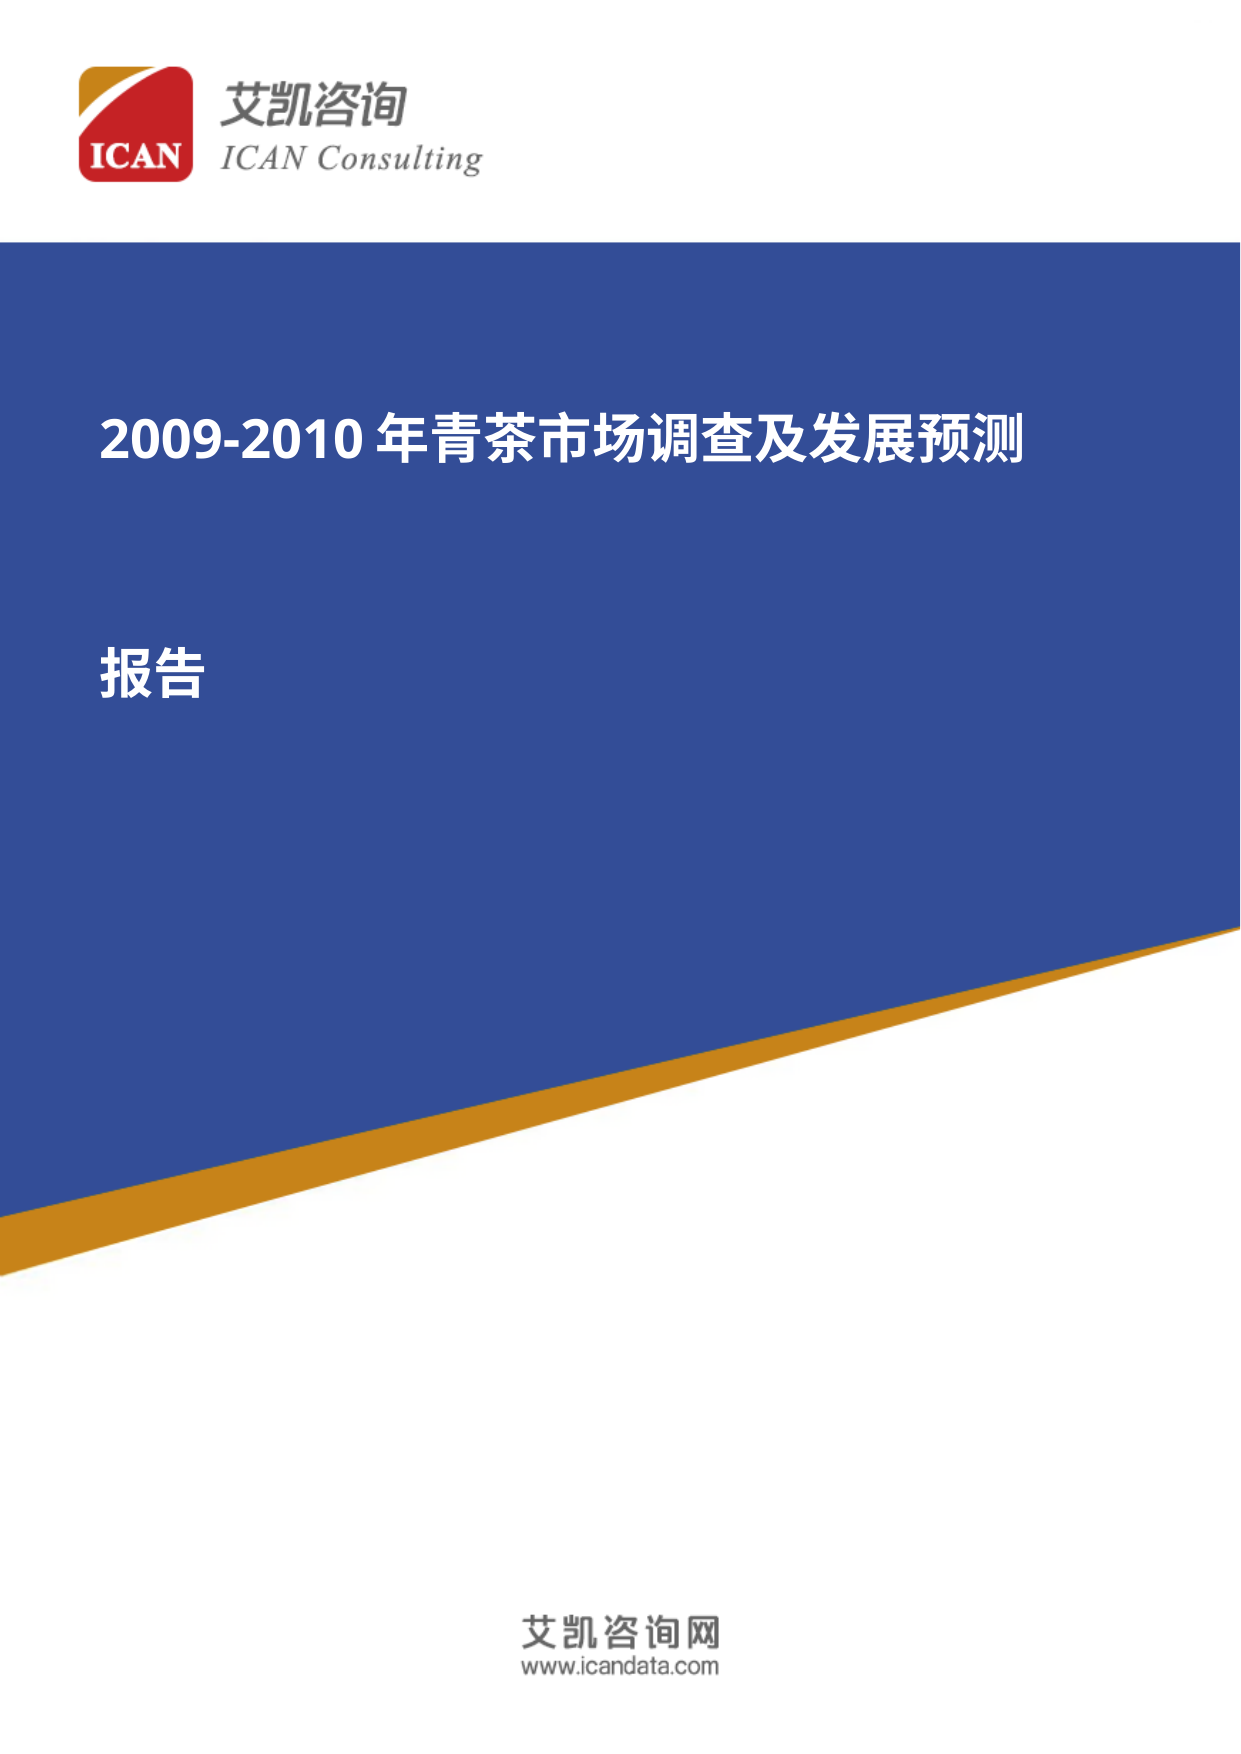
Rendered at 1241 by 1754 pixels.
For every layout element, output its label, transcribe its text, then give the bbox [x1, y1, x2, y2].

picture [0, 5, 1241, 1754]
subtitle 2009-2010年青茶市场调查及发展预测报告 [99, 386, 1053, 718]
